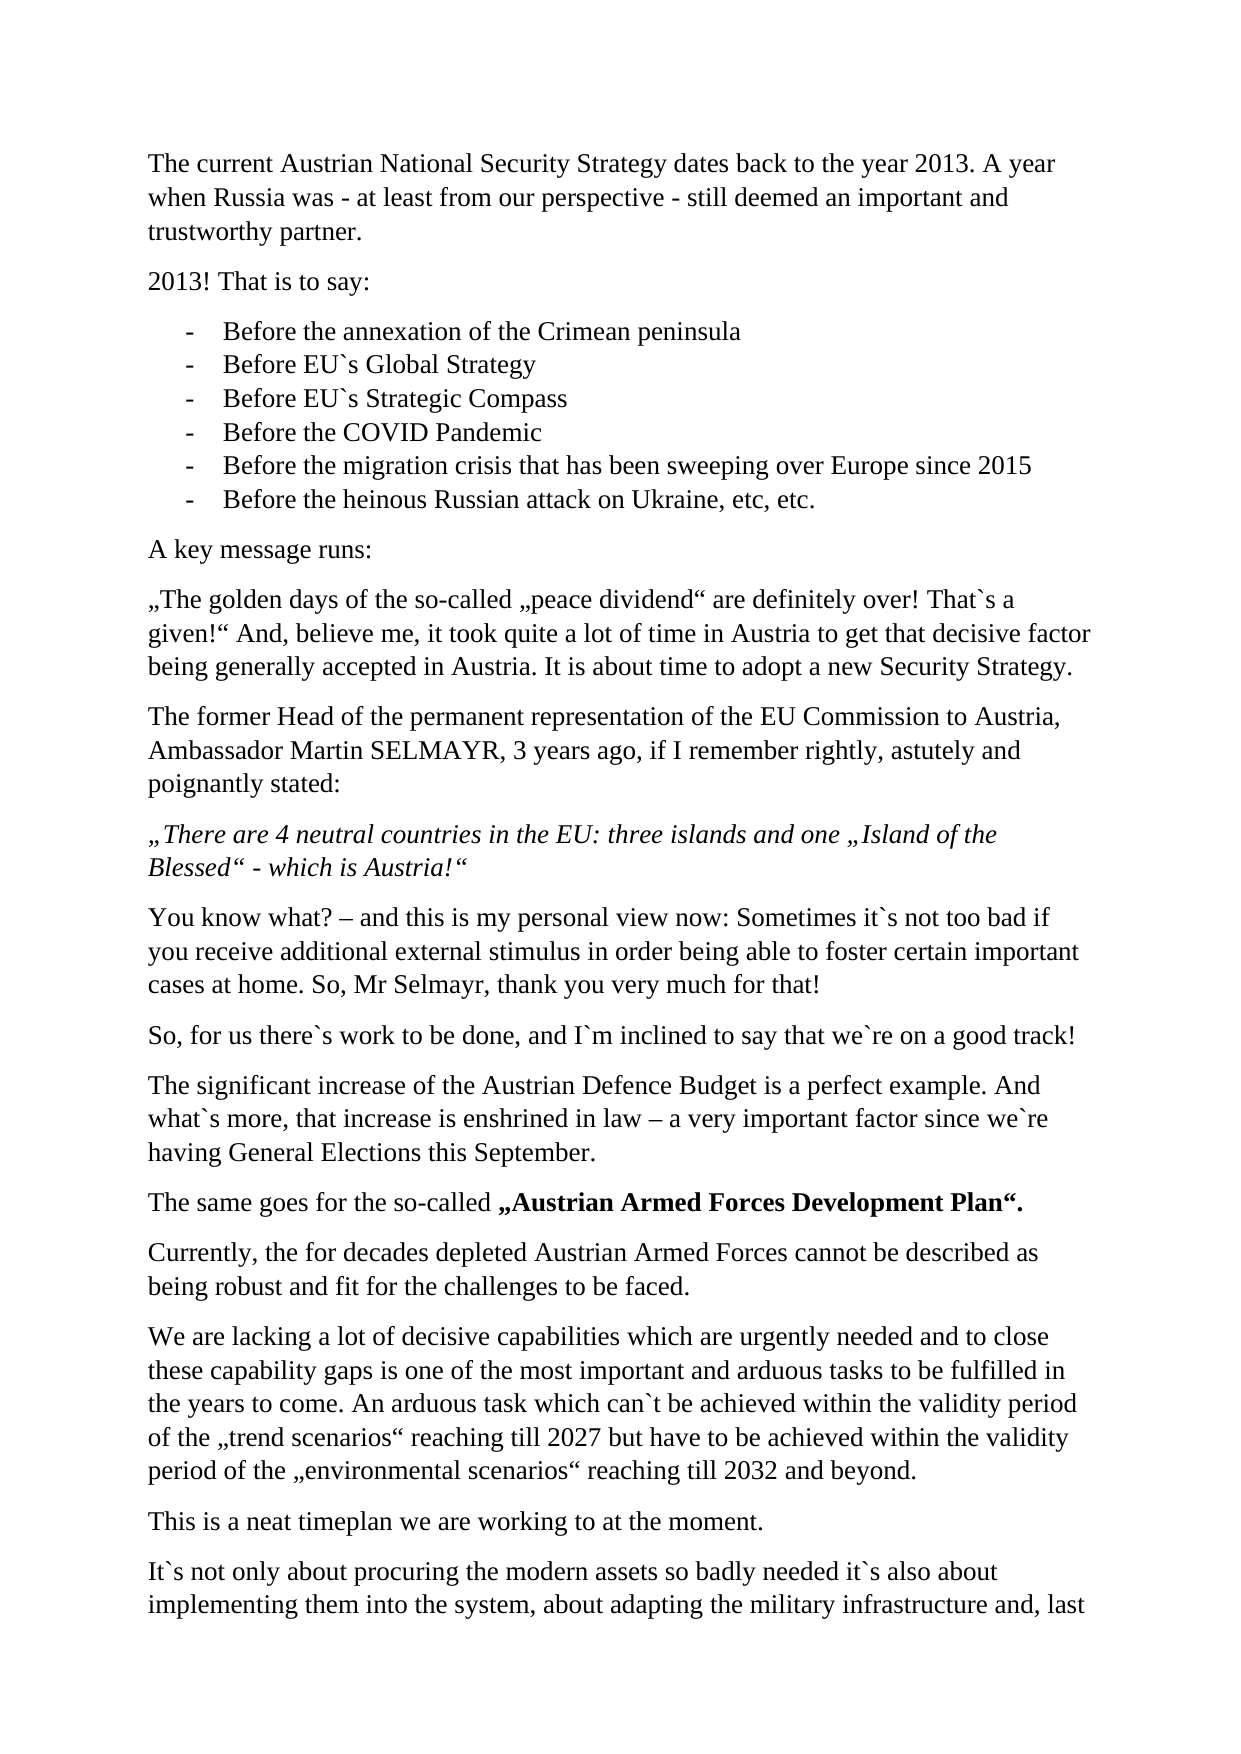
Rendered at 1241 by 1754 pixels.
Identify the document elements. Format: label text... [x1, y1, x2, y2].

list Before EU`s Global Strategy [185, 349, 1093, 380]
text The former Head of the permanent representation of the EU Commission to Austria, Ambassador Martin SELMAYR, 3 years ago, if I remember rightly, astutely and poignantly stated: [148, 701, 1093, 799]
text „There are 4 neutral countries in the EU: three islands and one „Island of the Blessed“ - which is Austria!“ [148, 818, 1093, 882]
text The significant increase of the Austrian Defence Budget is a perfect example. And what`s more, that increase is enshrined in law – a very important factor since we`re having General Elections this September. [148, 1069, 1093, 1167]
list Before the annexation of the Crimean peninsula [185, 315, 1093, 346]
text The current Austrian National Security Strategy dates back to the year 2013. A year when Russia was - at least from our perspective - still deemed an important and trustworthy partner. [148, 148, 1093, 246]
text The same goes for the so-called „Austrian Armed Forces Development Plan“. [148, 1186, 1093, 1217]
text „The golden days of the so-called „peace dividend“ are definitely over! That`s a given!“ And, believe me, it took quite a lot of time in Austria to get that decisive factor being generally accepted in Austria. It is about time to adopt a new Security Strategy. [148, 583, 1093, 681]
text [148, 1555, 1093, 1619]
list Before the COVID Pandemic [185, 416, 1093, 447]
list Before the migration crisis that has been sweeping over Europe since 2015 [185, 449, 1093, 480]
text Currently, the for decades depleted Austrian Armed Forces cannot be described as being robust and fit for the challenges to be faced. [148, 1237, 1093, 1301]
list Before the heinous Russian attack on Ukraine, etc, etc. [185, 483, 1093, 514]
text We are lacking a lot of decisive capabilities which are urgently needed and to close these capability gaps is one of the most important and arduous tasks to be fulfilled in the years to come. An arduous task which can`t be achieved within the validity period of the „trend scenarios“ reaching till 2027 but have to be achieved within the validity period of the „environmental scenarios“ reaching till 2032 and beyond. [148, 1320, 1093, 1486]
list Before EU`s Strategic Compass [185, 382, 1093, 413]
text So, for us there`s work to be done, and I`m inclined to say that we`re on a good track! [148, 1019, 1093, 1050]
text You know what? – and this is my personal view now: Sometimes it`s not too bad if you receive additional external stimulus in order being able to foster certain important cases at home. So, Mr Selmayr, thank you very much for that! [148, 902, 1093, 1000]
text This is a neat timeplan we are working to at the moment. [148, 1505, 1093, 1536]
text A key message runs: [148, 533, 1093, 564]
text 2013! That is to say: [148, 265, 1093, 296]
